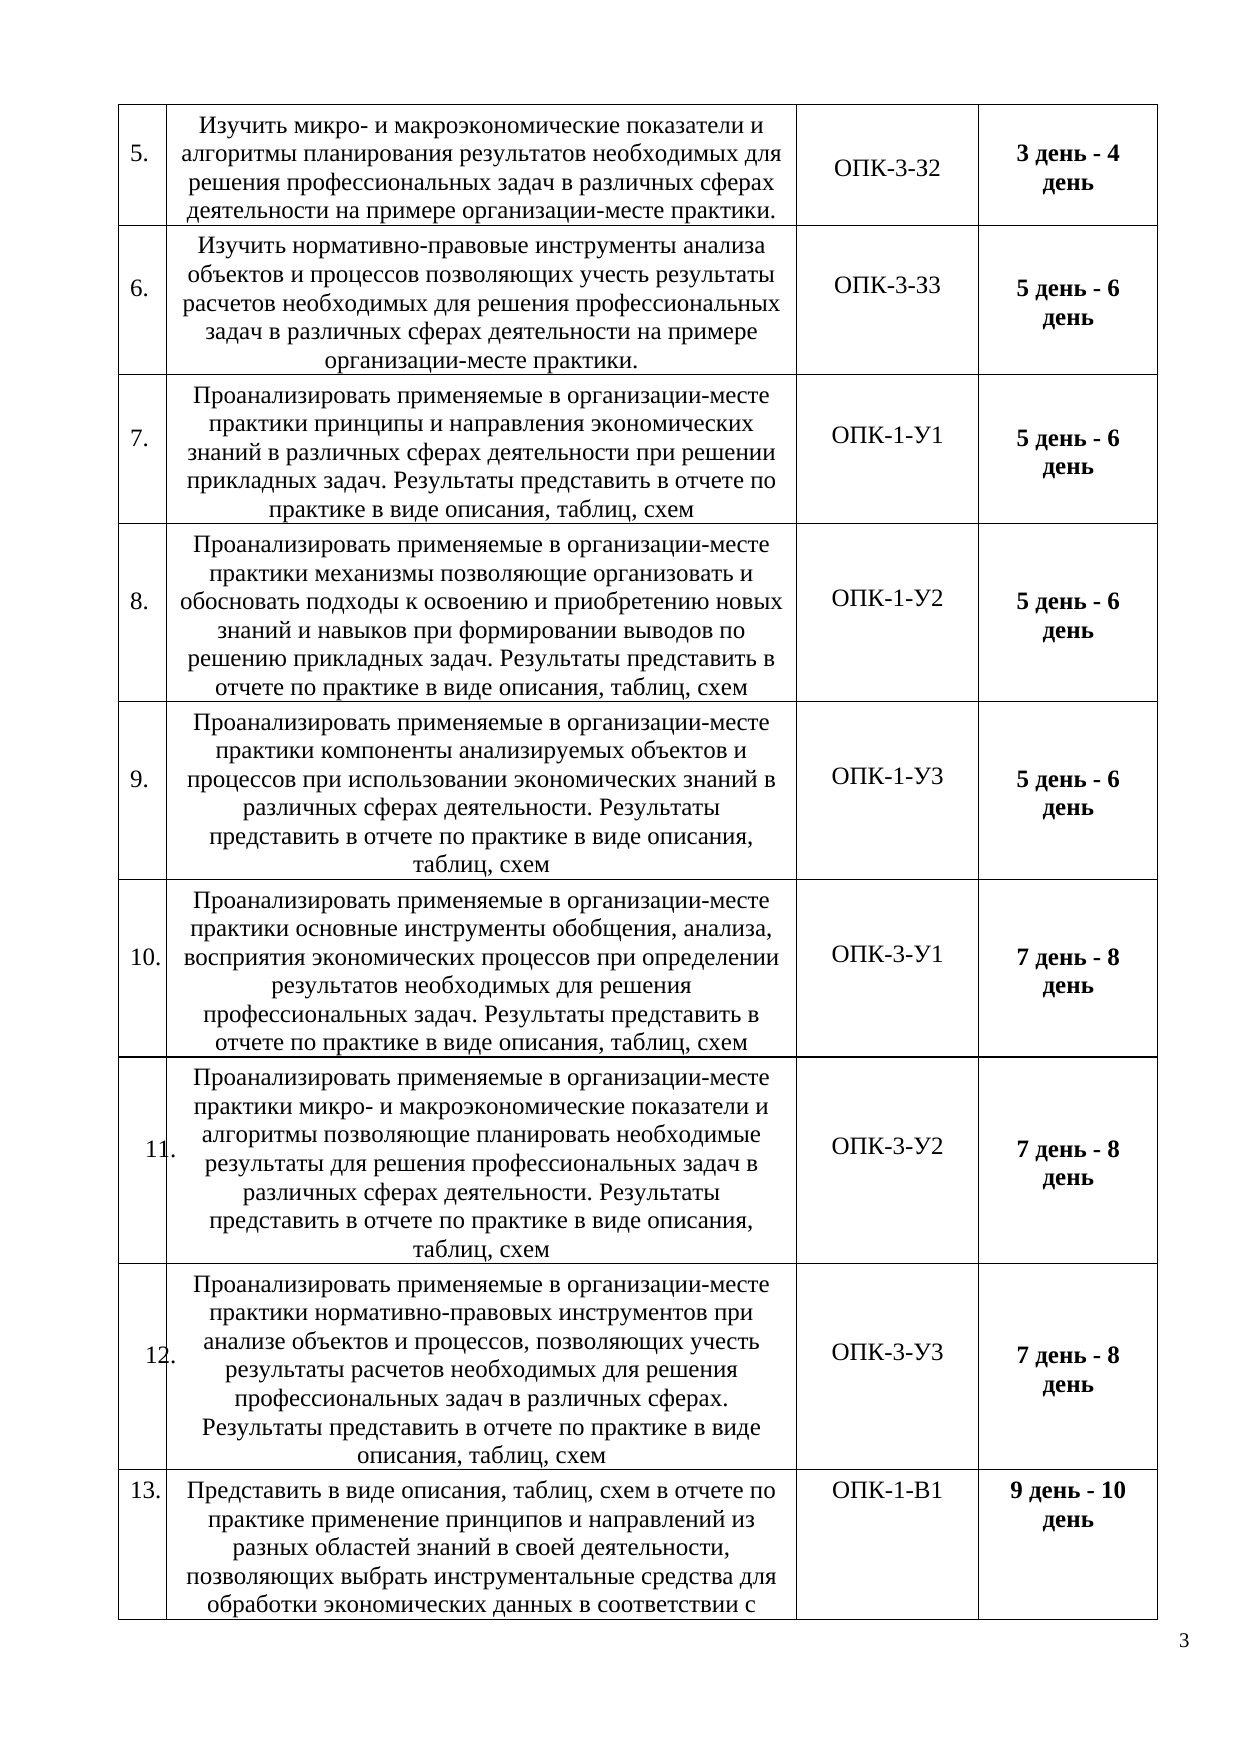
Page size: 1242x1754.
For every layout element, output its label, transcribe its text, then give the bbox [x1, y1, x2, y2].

table_cell [119, 375, 166, 523]
table_cell ОПК-3-З3 [797, 226, 978, 374]
table_cell 7 день - 8 день [979, 1058, 1157, 1263]
table_cell Изучить нормативно-правовые инструменты анализа объектов и процессов позволяющих учесть результаты расчетов необходимых для решения профессиональных задач в различных сферах деятельности на примере организации-месте практики. [167, 226, 796, 374]
table_cell Проанализировать применяемые в организации-месте практики микро- и макроэкономические показатели и алгоритмы позволяющие планировать необходимые результаты для решения профессиональных задач в различных сферах деятельности. Результаты представить в отчете по практике в виде описания, таблиц, схем [167, 1058, 796, 1263]
table_cell [119, 105, 166, 224]
table_cell Проанализировать применяемые в организации-месте практики нормативно-правовых инструментов при анализе объектов и процессов, позволяющих учесть результаты расчетов необходимых для решения профессиональных задач в различных сферах. Результаты представить в отчете по практике в виде описания, таблиц, схем [167, 1264, 796, 1469]
table_cell 7 день - 8 день [979, 880, 1157, 1056]
table_cell ОПК-1-У2 [797, 524, 978, 701]
table_cell 3 день - 4 день [979, 105, 1157, 224]
table_cell ОПК-1-У3 [797, 702, 978, 879]
table_cell ОПК-3-У3 [797, 1264, 978, 1469]
table_cell [119, 702, 166, 879]
table_cell 5 день - 6 день [979, 524, 1157, 701]
table_cell [119, 1058, 166, 1263]
table_cell 5 день - 6 день [979, 375, 1157, 523]
table_cell [119, 1470, 166, 1618]
table_cell Проанализировать применяемые в организации-месте практики основные инструменты обобщения, анализа, восприятия экономических процессов при определении результатов необходимых для решения профессиональных задач. Результаты представить в отчете по практике в виде описания, таблиц, схем [167, 880, 796, 1056]
table_cell Изучить микро- и макроэкономические показатели и алгоритмы планирования результатов необходимых для решения профессиональных задач в различных сферах деятельности на примере организации-месте практики. [167, 105, 796, 224]
table_cell 7 день - 8 день [979, 1264, 1157, 1469]
table_cell ОПК-1-У1 [797, 375, 978, 523]
table_cell ОПК-1-В1 [797, 1470, 978, 1618]
table_cell 5 день - 6 день [979, 702, 1157, 879]
table_cell ОПК-3-З2 [797, 105, 978, 224]
table_cell Проанализировать применяемые в организации-месте практики компоненты анализируемых объектов и процессов при использовании экономических знаний в различных сферах деятельности. Результаты представить в отчете по практике в виде описания, таблиц, схем [167, 702, 796, 879]
table_cell [119, 226, 166, 374]
table_cell 5 день - 6 день [979, 226, 1157, 374]
table_cell Проанализировать применяемые в организации-месте практики механизмы позволяющие организовать и обосновать подходы к освоению и приобретению новых знаний и навыков при формировании выводов по решению прикладных задач. Результаты представить в отчете по практике в виде описания, таблиц, схем [167, 524, 796, 701]
table_cell [119, 1264, 166, 1469]
table_cell ОПК-3-У1 [797, 880, 978, 1056]
table_cell [119, 880, 166, 1056]
table_cell ОПК-3-У2 [797, 1058, 978, 1263]
table_cell Проанализировать применяемые в организации-месте практики принципы и направления экономических знаний в различных сферах деятельности при решении прикладных задач. Результаты представить в отчете по практике в виде описания, таблиц, схем [167, 375, 796, 523]
table_cell [119, 524, 166, 701]
table_cell 9 день - 10 день [979, 1470, 1157, 1618]
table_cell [167, 1470, 796, 1618]
